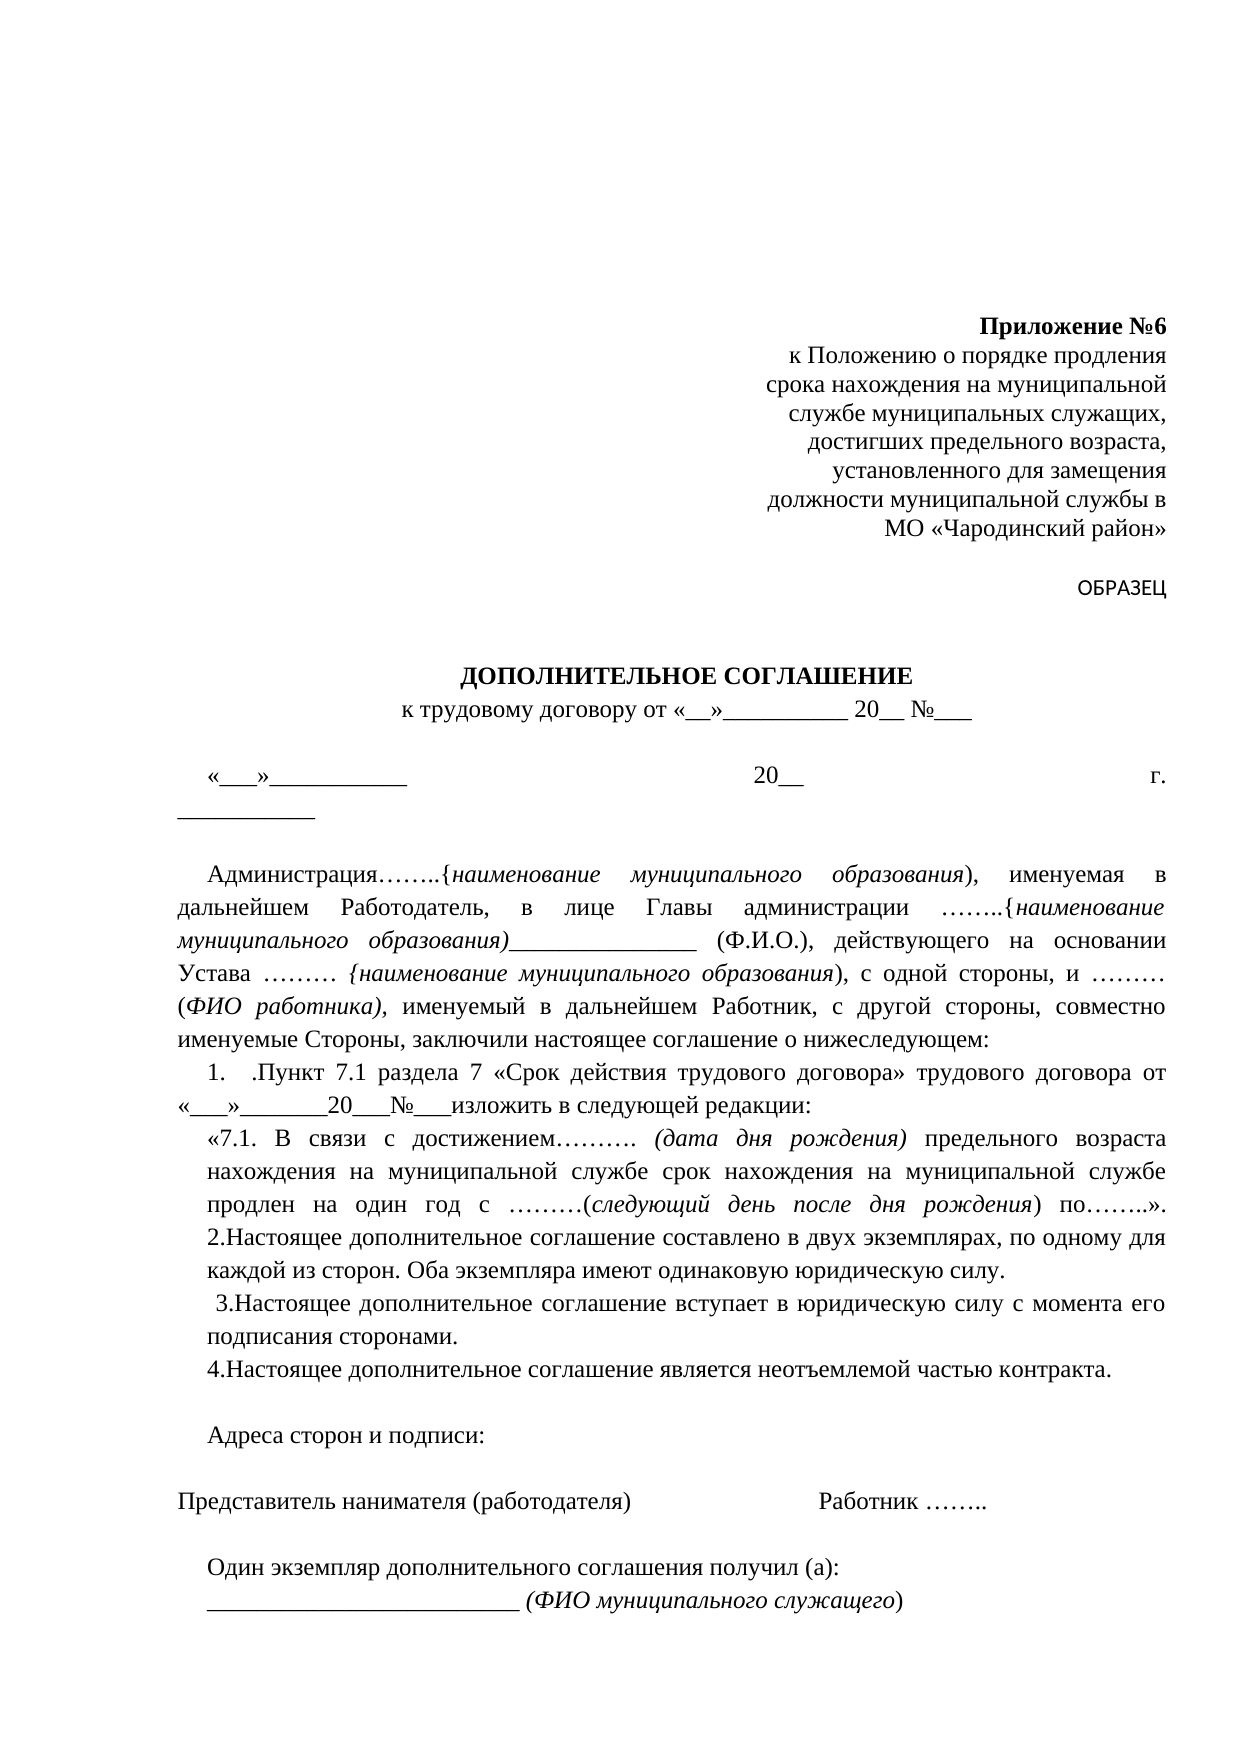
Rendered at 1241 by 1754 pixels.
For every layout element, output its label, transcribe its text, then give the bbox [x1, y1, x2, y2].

list «7.1. В связи с достижением………. (дата дня рождения) предельного возраста нахождения на муниципальной службе срок нахождения на муниципальной службе продлен на один год с ………(следующий день после дня рождения) по……..». 2.Настоящее дополнительное соглашение составлено в двух экземплярах, по одному для каждой из сторон. Оба экземпляра имеют одинаковую юридическую силу. [207, 1123, 1167, 1284]
list Один экземпляр дополнительного соглашения получил (а): [207, 1552, 1167, 1581]
list 4.Настоящее дополнительное соглашение является неотъемлемой частью контракта. [207, 1354, 1167, 1383]
text «___»___________ 20__ г. ___________ [177, 760, 1167, 822]
list Адреса сторон и подписи: [207, 1420, 1167, 1449]
list 3.Настоящее дополнительное соглашение вступает в юридическую силу с момента его подписания сторонами. [207, 1288, 1167, 1350]
text к Положению о порядке продления [177, 340, 1167, 369]
text Администрация……..{наименование муниципального образования), именуемая в дальнейшем Работодатель, в лице Главы администрации ……..{наименование муниципального образования)_______________ (Ф.И.О.), действующего на основании Устава ……… {наименование муниципального образования), с одной стороны, и ………(ФИО работника), именуемый в дальнейшем Работник, с другой стороны, совместно именуемые Стороны, заключили настоящее соглашение о нижеследующем: [177, 859, 1167, 1053]
text ДОПОЛНИТЕЛЬНОЕ СОГЛАШЕНИЕ [177, 661, 1167, 690]
text к трудовому договору от «__»__________ 20__ №___ [177, 694, 1167, 723]
text достигших предельного возраста, [177, 426, 1167, 455]
text установленного для замещения [177, 455, 1167, 484]
text службе муниципальных служащих, [177, 398, 1167, 426]
text срока нахождения на муниципальной [177, 369, 1167, 398]
list .Пункт 7.1 раздела 7 «Срок действия трудового договора» трудового договора от «___»_______20___№___изложить в следующей редакции: [177, 1057, 1167, 1119]
list _________________________ (ФИО муниципального служащего) [207, 1586, 1167, 1614]
text Приложение №6 [177, 311, 1167, 340]
text Представитель нанимателя (работодателя) Работник …….. [177, 1486, 1167, 1515]
text ОБРАЗЕЦ [177, 573, 1167, 602]
text должности муниципальной службы в [177, 484, 1167, 513]
text МО «Чародинский район» [177, 513, 1167, 541]
